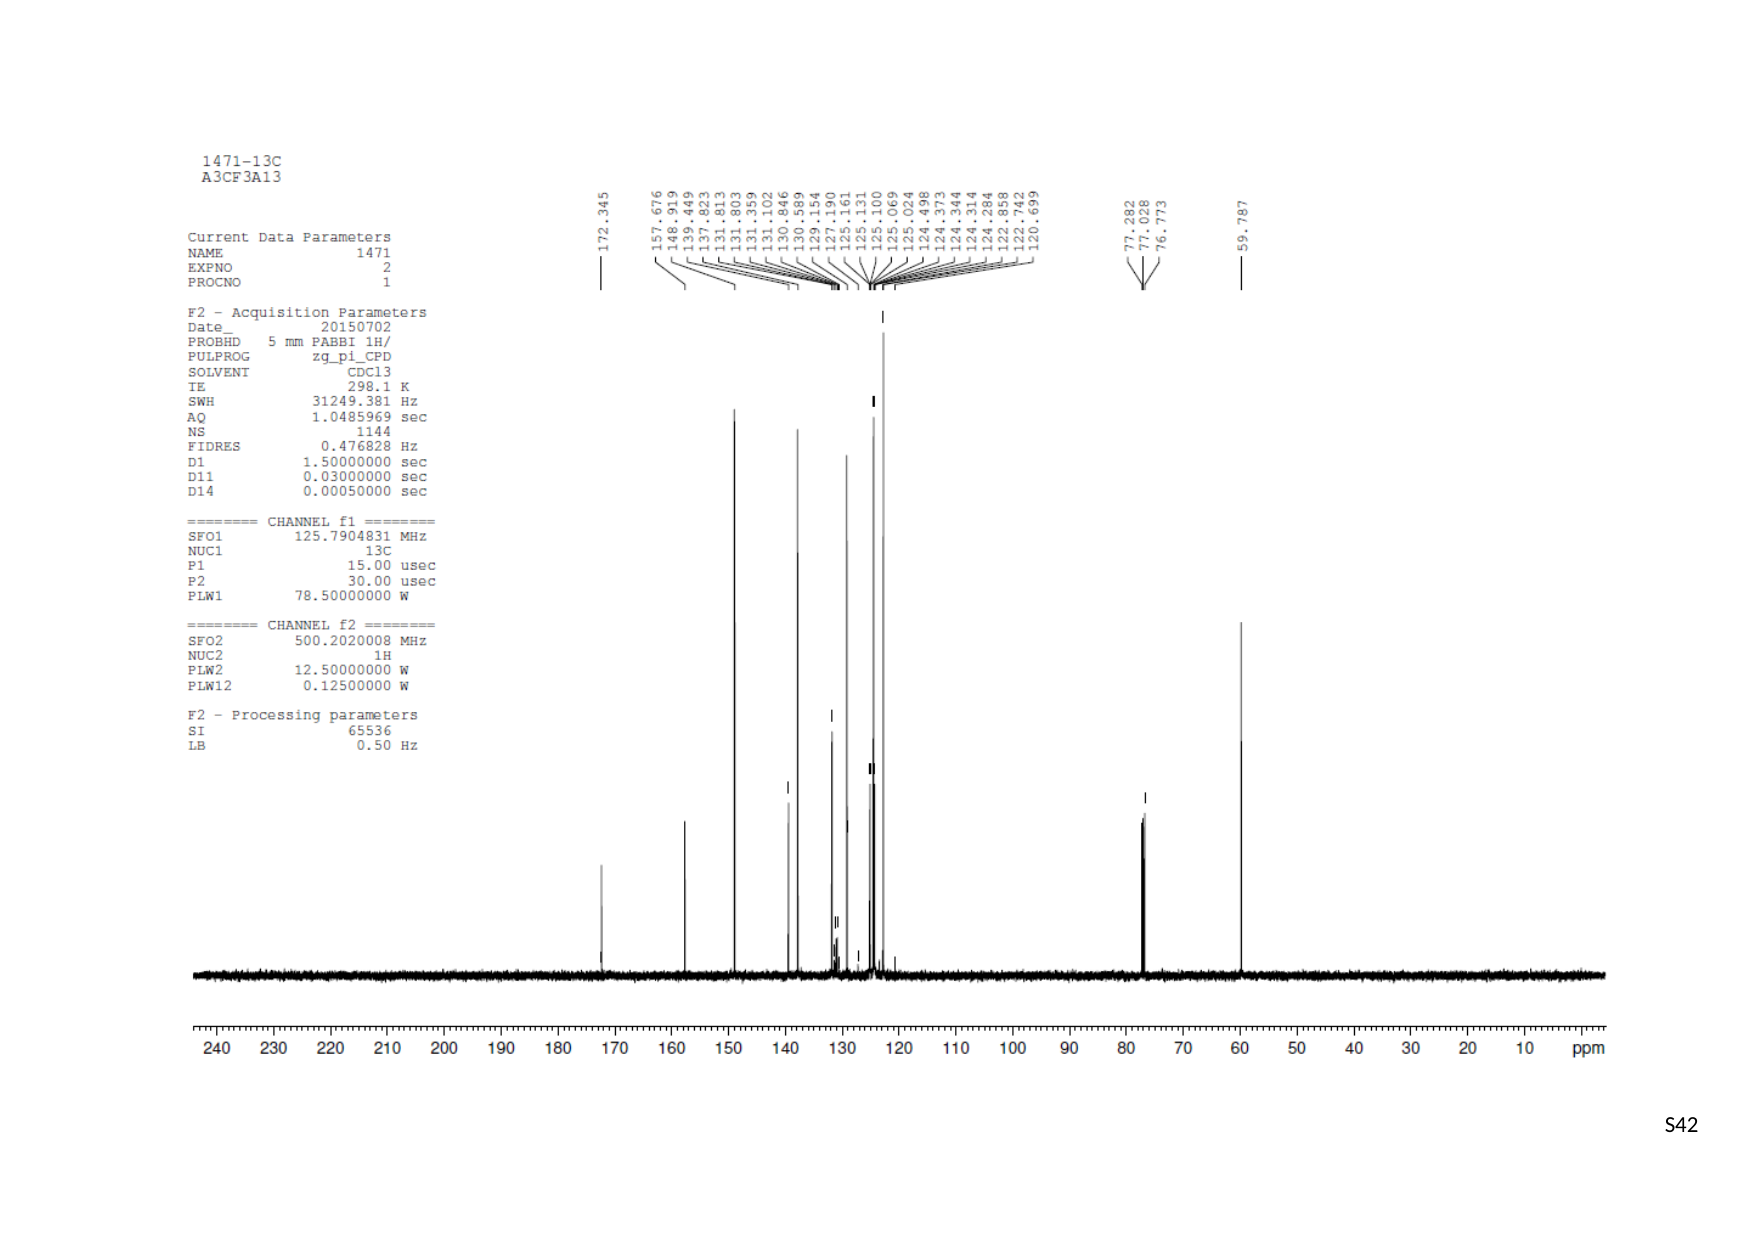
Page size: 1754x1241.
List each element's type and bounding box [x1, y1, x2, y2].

picture [102, 59, 1670, 1111]
